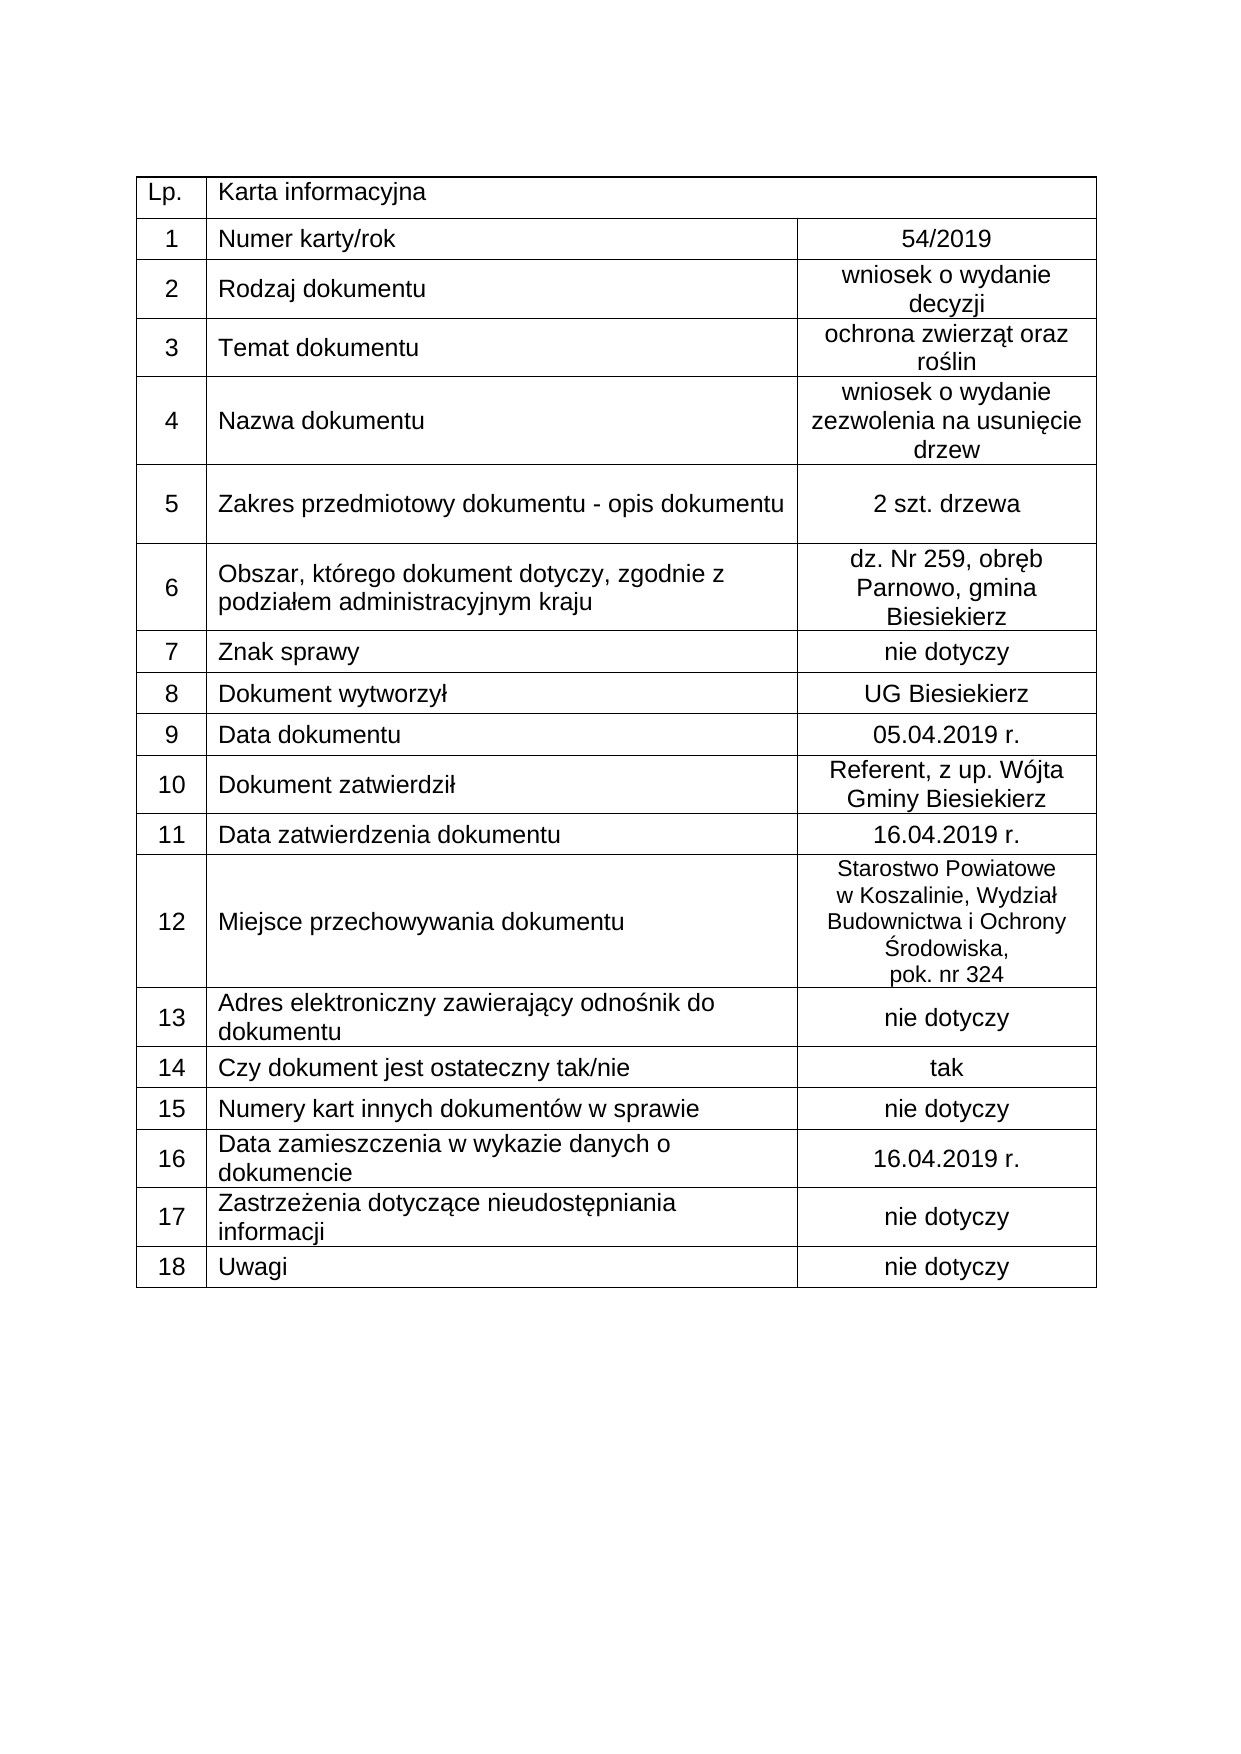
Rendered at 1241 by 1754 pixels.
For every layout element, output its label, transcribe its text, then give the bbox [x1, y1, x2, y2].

table_cell Referent, z up. Wójta Gminy Biesiekierz [798, 756, 1096, 813]
table_cell Zakres przedmiotowy dokumentu - opis dokumentu [207, 465, 797, 543]
table_cell Czy dokument jest ostateczny tak/nie [207, 1047, 797, 1087]
table_cell Numery kart innych dokumentów w sprawie [207, 1088, 797, 1128]
table_cell Miejsce przechowywania dokumentu [207, 855, 797, 987]
table_cell Data dokumentu [207, 714, 797, 754]
table_cell 8 [137, 673, 206, 713]
table_cell 6 [137, 544, 206, 630]
table_cell 15 [137, 1088, 206, 1128]
table_header Lp. [137, 178, 206, 218]
table_cell Data zatwierdzenia dokumentu [207, 814, 797, 854]
table_cell Zastrzeżenia dotyczące nieudostępniania informacji [207, 1188, 797, 1246]
table_header Karta informacyjna [207, 178, 1096, 218]
table_cell nie dotyczy [798, 1088, 1096, 1128]
table_cell tak [798, 1047, 1096, 1087]
table_cell 16.04.2019 r. [798, 814, 1096, 854]
table_cell Data zamieszczenia w wykazie danych o dokumencie [207, 1130, 797, 1187]
table_cell nie dotyczy [798, 1188, 1096, 1246]
table_cell Dokument wytworzył [207, 673, 797, 713]
table_cell 16.04.2019 r. [798, 1130, 1096, 1187]
table_cell nie dotyczy [798, 1247, 1096, 1287]
table_cell 13 [137, 988, 206, 1046]
table_cell Temat dokumentu [207, 319, 797, 376]
table_cell 16 [137, 1130, 206, 1187]
table_cell Numer karty/rok [207, 219, 797, 259]
table_cell 4 [137, 377, 206, 463]
table_cell wniosek o wydanie decyzji [798, 260, 1096, 318]
table_cell Uwagi [207, 1247, 797, 1287]
table_cell 9 [137, 714, 206, 754]
table_cell Adres elektroniczny zawierający odnośnik do dokumentu [207, 988, 797, 1046]
table_cell Nazwa dokumentu [207, 377, 797, 463]
table_cell 14 [137, 1047, 206, 1087]
table_cell wniosek o wydanie zezwolenia na usunięcie drzew [798, 377, 1096, 463]
table_cell 2 szt. drzewa [798, 465, 1096, 543]
table_cell nie dotyczy [798, 988, 1096, 1046]
table_cell Obszar, którego dokument dotyczy, zgodnie z podziałem administracyjnym kraju [207, 544, 797, 630]
table_cell 12 [137, 855, 206, 987]
table_cell Dokument zatwierdził [207, 756, 797, 813]
table_cell 17 [137, 1188, 206, 1246]
table_cell 7 [137, 631, 206, 672]
table_cell Rodzaj dokumentu [207, 260, 797, 318]
table_cell 54/2019 [798, 219, 1096, 259]
table_cell 2 [137, 260, 206, 318]
table_cell 11 [137, 814, 206, 854]
table_cell dz. Nr 259, obręb Parnowo, gmina Biesiekierz [798, 544, 1096, 630]
table_cell ochrona zwierząt oraz roślin [798, 319, 1096, 376]
table_cell Znak sprawy [207, 631, 797, 672]
table_cell 18 [137, 1247, 206, 1287]
table_cell 05.04.2019 r. [798, 714, 1096, 754]
table_cell 5 [137, 465, 206, 543]
table_cell nie dotyczy [798, 631, 1096, 672]
table_cell 3 [137, 319, 206, 376]
table_cell 10 [137, 756, 206, 813]
table_cell Starostwo Powiatowe w Koszalinie, Wydział Budownictwa i Ochrony Środowiska, pok. nr 324 [798, 855, 1096, 987]
table_cell 1 [137, 219, 206, 259]
table_cell UG Biesiekierz [798, 673, 1096, 713]
